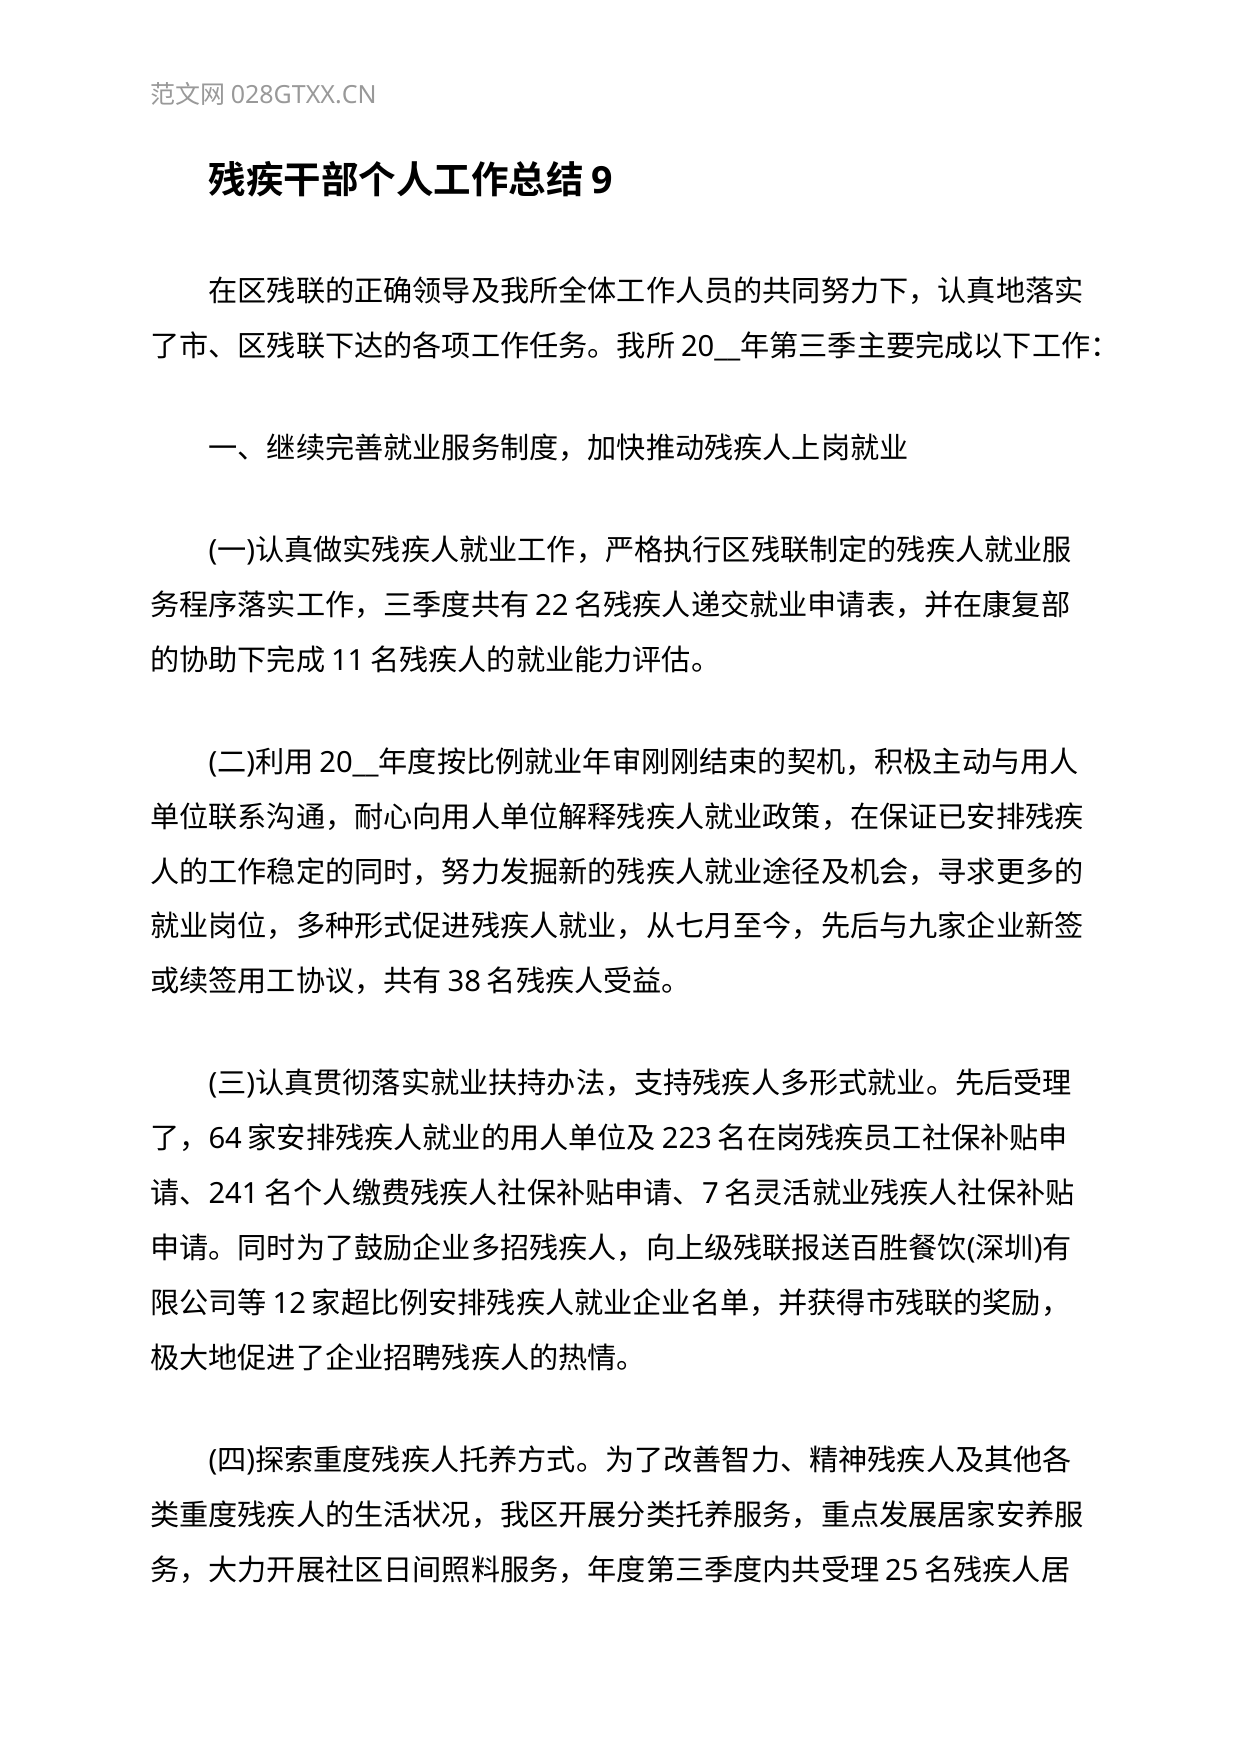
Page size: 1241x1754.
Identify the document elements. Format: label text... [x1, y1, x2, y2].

text (一)认真做实残疾人就业工作，严格执行区残联制定的残疾人就业服务程序落实工作，三季度共有22名残疾人递交就业申请表，并在康复部的协助下完成11名残疾人的就业能力评估。 [150, 526, 1090, 679]
text 在区残联的正确领导及我所全体工作人员的共同努力下，认真地落实了市、区残联下达的各项工作任务。我所20__年第三季主要完成以下工作： [150, 268, 1090, 365]
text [150, 1437, 1090, 1589]
text 一、继续完善就业服务制度，加快推动残疾人上岗就业 [150, 424, 1090, 467]
text (二)利用20__年度按比例就业年审刚刚结束的契机，积极主动与用人单位联系沟通，耐心向用人单位解释残疾人就业政策，在保证已安排残疾人的工作稳定的同时，努力发掘新的残疾人就业途径及机会，寻求更多的就业岗位，多种形式促进残疾人就业，从七月至今，先后与九家企业新签或续签用工协议，共有38名残疾人受益。 [150, 738, 1090, 1000]
text 残疾干部个人工作总结9 [150, 150, 1090, 204]
text (三)认真贯彻落实就业扶持办法，支持残疾人多形式就业。先后受理了，64家安排残疾人就业的用人单位及223名在岗残疾员工社保补贴申请、241名个人缴费残疾人社保补贴申请、7名灵活就业残疾人社保补贴申请。同时为了鼓励企业多招残疾人，向上级残联报送百胜餐饮(深圳)有限公司等12家超比例安排残疾人就业企业名单，并获得市残联的奖励，极大地促进了企业招聘残疾人的热情。 [150, 1060, 1090, 1377]
